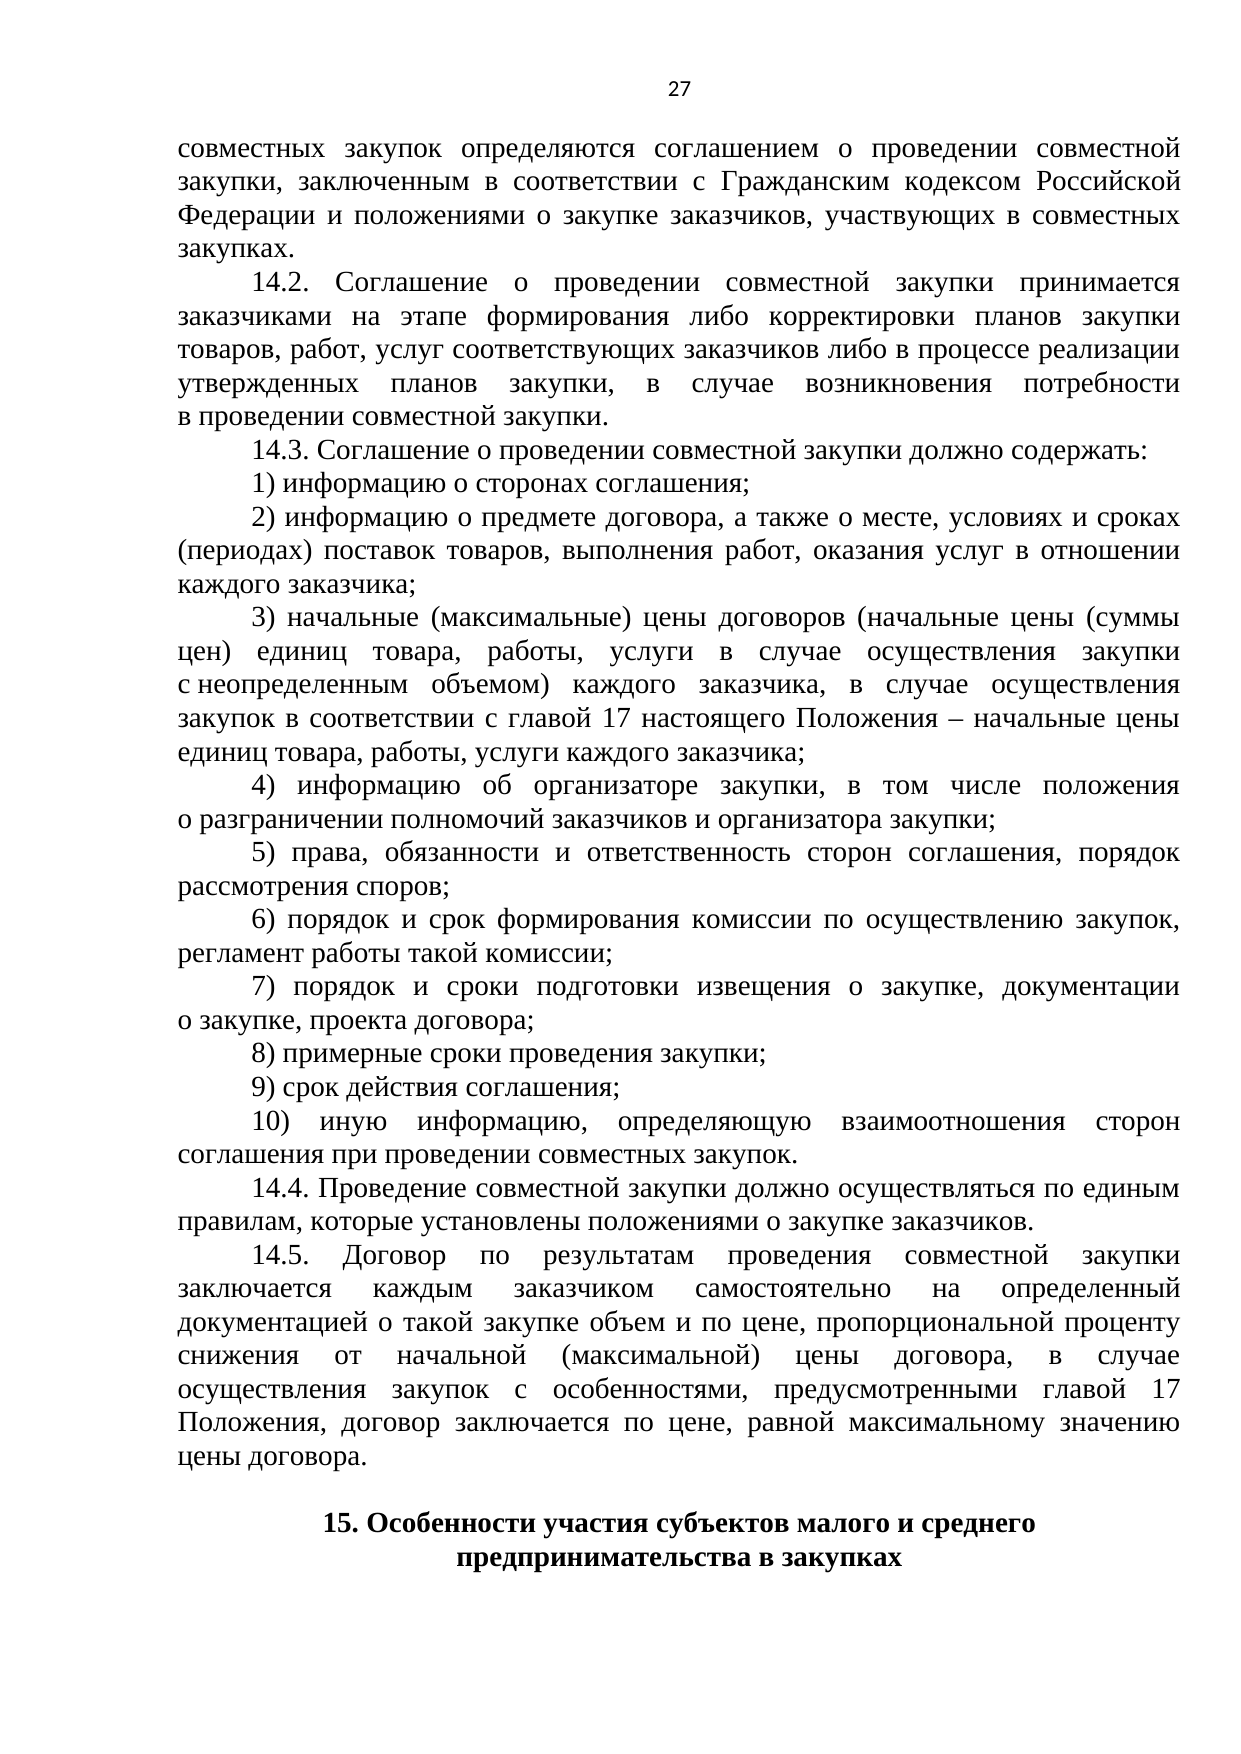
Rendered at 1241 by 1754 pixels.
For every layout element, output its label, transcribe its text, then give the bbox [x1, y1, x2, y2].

text 5) права, обязанности и ответственность сторон соглашения, порядок рассмотрения споров; [177, 834, 1181, 901]
text 8) примерные сроки проведения закупки; [177, 1036, 1181, 1069]
text 14.3. Соглашение о проведении совместной закупки должно содержать: [177, 432, 1181, 465]
text 14.5. Договор по результатам проведения совместной закупки заключается каждым заказчиком самостоятельно на определенный документацией о такой закупке объем и по цене, пропорциональной проценту снижения от начальной (максимальной) цены договора, в случае осуществления закупок с особенностями, предусмотренными главой 17 Положения, договор заключается по цене, равной максимальному значению цены договора. [177, 1237, 1181, 1472]
subtitle 15. Особенности участия субъектов малого и среднего предпринимательства в закупках [177, 1505, 1181, 1572]
text 7) порядок и сроки подготовки извещения о закупке, документации о закупке, проекта договора; [177, 968, 1181, 1036]
text 14.2. Соглашение о проведении совместной закупки принимается заказчиками на этапе формирования либо корректировки планов закупки товаров, работ, услуг соответствующих заказчиков либо в процессе реализации утвержденных планов закупки, в случае возникновения потребности в проведении совместной закупки. [177, 264, 1181, 432]
text 9) срок действия соглашения; [177, 1069, 1181, 1103]
text 6) порядок и срок формирования комиссии по осуществлению закупок, регламент работы такой комиссии; [177, 901, 1181, 968]
text 4) информацию об организаторе закупки, в том числе положения о разграничении полномочий заказчиков и организатора закупки; [177, 767, 1181, 834]
text 14.4. Проведение совместной закупки должно осуществляться по единым правилам, которые установлены положениями о закупке заказчиков. [177, 1170, 1181, 1237]
text 3) начальные (максимальные) цены договоров (начальные цены (суммы цен) единиц товара, работы, услуги в случае осуществления закупки с неопределенным объемом) каждого заказчика, в случае осуществления закупок в соответствии с главой 17 настоящего Положения – начальные цены единиц товара, работы, услуги каждого заказчика; [177, 599, 1181, 767]
text 10) иную информацию, определяющую взаимоотношения сторон соглашения при проведении совместных закупок. [177, 1103, 1181, 1170]
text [177, 130, 1181, 264]
text 2) информацию о предмете договора, а также о месте, условиях и сроках (периодах) поставок товаров, выполнения работ, оказания услуг в отношении каждого заказчика; [177, 499, 1181, 599]
text 1) информацию о сторонах соглашения; [177, 465, 1181, 499]
